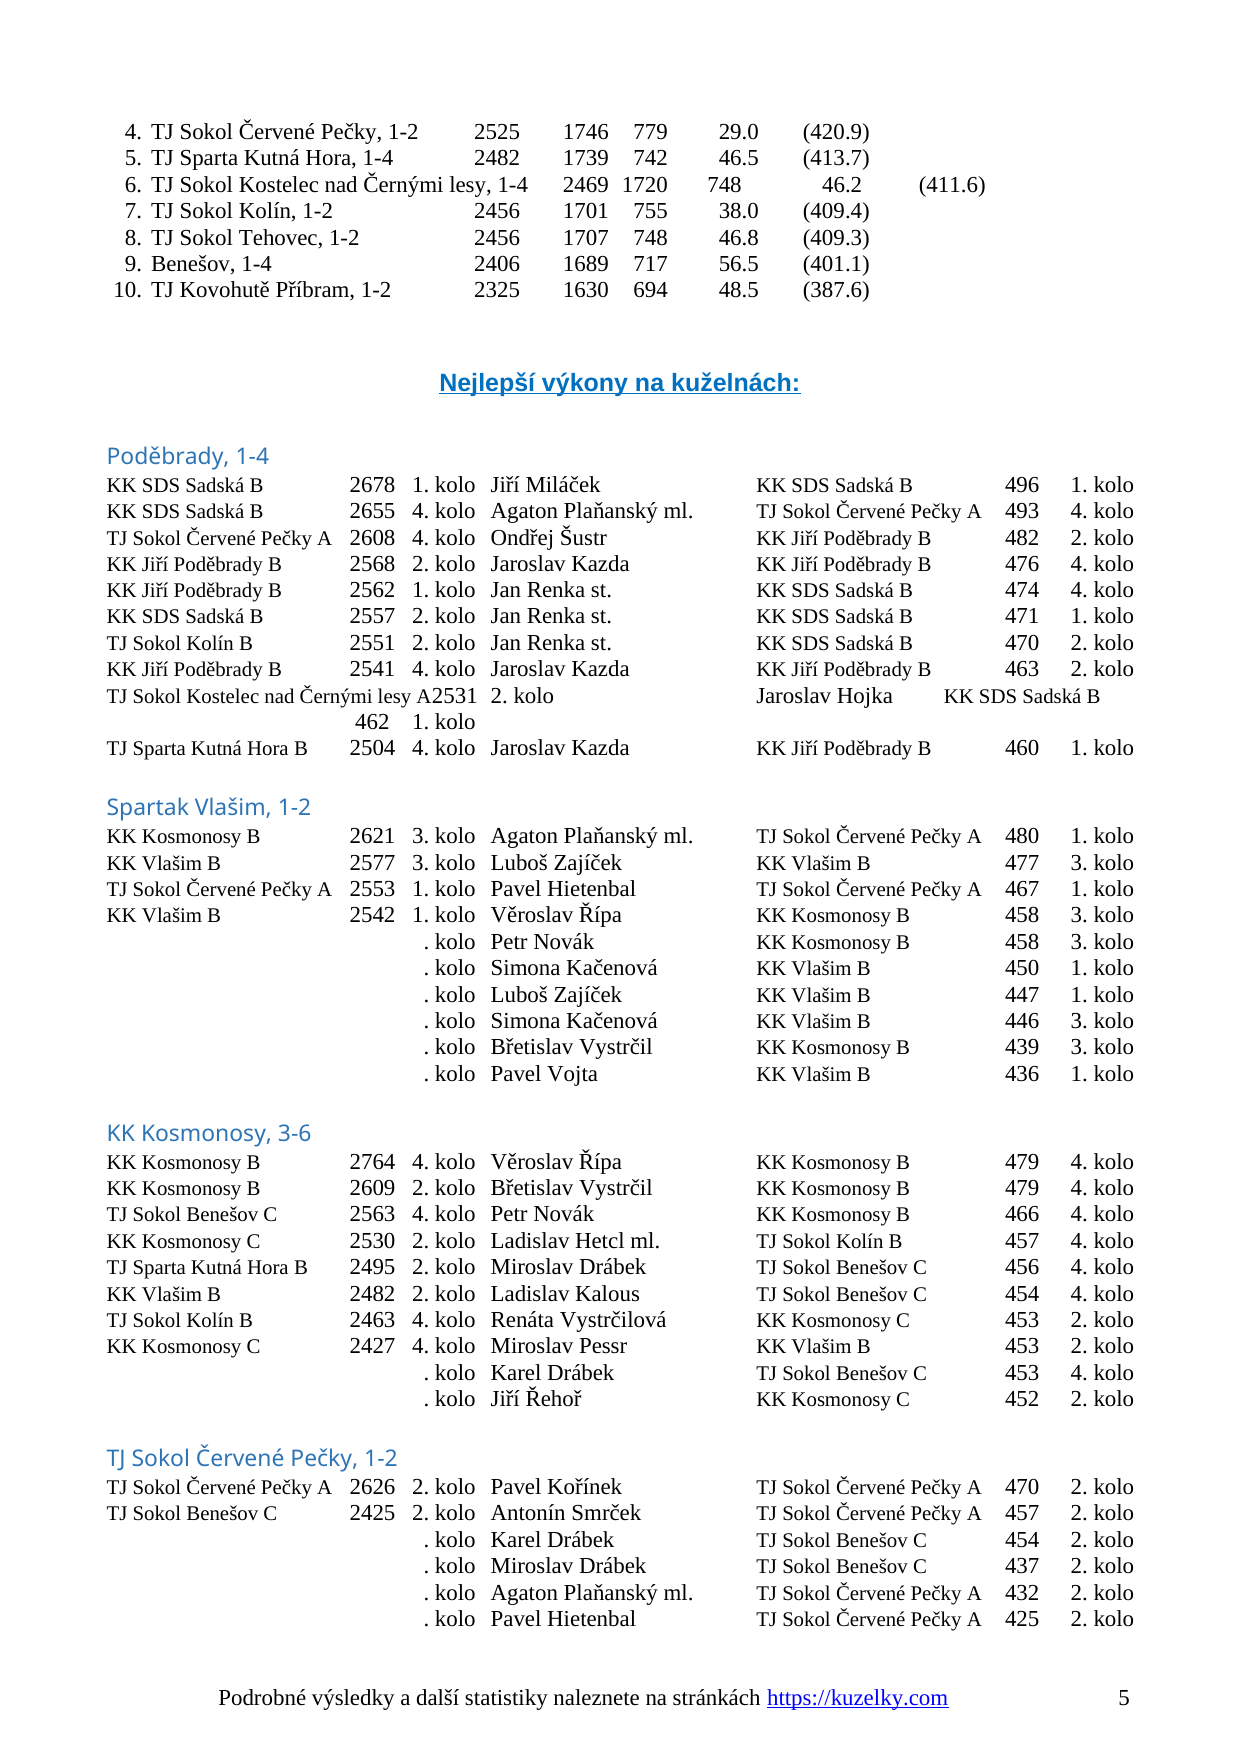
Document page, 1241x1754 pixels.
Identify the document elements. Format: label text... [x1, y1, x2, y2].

text . kolo Agaton Plaňanský ml. TJ Sokol Červené Pečky A 432 2. kolo [106, 1578, 1134, 1605]
text 10. TJ Kovohutě Příbram, 1-2 2325 1630 694 48.5 (387.6) [106, 276, 1134, 303]
text KK Kosmonosy B 2764 4. kolo Věroslav Řípa KK Kosmonosy B 479 4. kolo [106, 1148, 1134, 1174]
text KK Jiří Poděbrady B 2568 2. kolo Jaroslav Kazda KK Jiří Poděbrady B 476 4. kolo [106, 550, 1134, 576]
subtitle Poděbrady, 1-4 [106, 439, 1134, 471]
text KK Jiří Poděbrady B 2541 4. kolo Jaroslav Kazda KK Jiří Poděbrady B 463 2. kolo [106, 655, 1134, 682]
text Nejlepší výkony na kuželnách: [94, 368, 1145, 397]
text 5. TJ Sparta Kutná Hora, 1-4 2482 1739 742 46.5 (413.7) [106, 144, 1134, 171]
text . kolo Břetislav Vystrčil KK Kosmonosy B 439 3. kolo [106, 1033, 1134, 1060]
text TJ Sokol Kolín B 2463 4. kolo Renáta Vystrčilová KK Kosmonosy C 453 2. kolo [106, 1306, 1134, 1332]
text . kolo Luboš Zajíček KK Vlašim B 447 1. kolo [106, 981, 1134, 1007]
text . kolo Simona Kačenová KK Vlašim B 450 1. kolo [106, 954, 1134, 981]
text . kolo Miroslav Drábek TJ Sokol Benešov C 437 2. kolo [106, 1552, 1134, 1578]
text 4. TJ Sokol Červené Pečky, 1-2 2525 1746 779 29.0 (420.9) [106, 118, 1134, 144]
text KK Kosmonosy C 2530 2. kolo Ladislav Hetcl ml. TJ Sokol Kolín B 457 4. kolo [106, 1227, 1134, 1253]
text . kolo Petr Novák KK Kosmonosy B 458 3. kolo [106, 928, 1134, 954]
text TJ Sokol Červené Pečky A 2608 4. kolo Ondřej Šustr KK Jiří Poděbrady B 482 2. kolo [106, 523, 1134, 550]
text . kolo Karel Drábek TJ Sokol Benešov C 453 4. kolo [106, 1359, 1134, 1385]
text KK Vlašim B 2542 1. kolo Věroslav Řípa KK Kosmonosy B 458 3. kolo [106, 902, 1134, 928]
text TJ Sparta Kutná Hora B 2504 4. kolo Jaroslav Kazda KK Jiří Poděbrady B 460 1. kolo [106, 734, 1134, 761]
text 6. TJ Sokol Kostelec nad Černými lesy, 1-4 2469 1720 748 46.2 (411.6) [106, 171, 1134, 197]
text KK Vlašim B 2577 3. kolo Luboš Zajíček KK Vlašim B 477 3. kolo [106, 849, 1134, 875]
subtitle TJ Sokol Červené Pečky, 1-2 [106, 1442, 1134, 1473]
text 7. TJ Sokol Kolín, 1-2 2456 1701 755 38.0 (409.4) [106, 197, 1134, 223]
text . kolo Simona Kačenová KK Vlašim B 446 3. kolo [106, 1007, 1134, 1033]
text . kolo Pavel Hietenbal TJ Sokol Červené Pečky A 425 2. kolo [106, 1605, 1134, 1631]
text TJ Sokol Kostelec nad Černými lesy A 2531 2. kolo Jaroslav Hojka KK SDS Sadská B 462 1. kolo [106, 682, 1134, 734]
text TJ Sokol Benešov C 2425 2. kolo Antonín Smrček TJ Sokol Červené Pečky A 457 2. kolo [106, 1499, 1134, 1526]
text TJ Sokol Červené Pečky A 2626 2. kolo Pavel Kořínek TJ Sokol Červené Pečky A 470 2. kolo [106, 1473, 1134, 1499]
text KK Kosmonosy C 2427 4. kolo Miroslav Pessr KK Vlašim B 453 2. kolo [106, 1332, 1134, 1359]
subtitle KK Kosmonosy, 3-6 [106, 1117, 1134, 1148]
text KK SDS Sadská B 2557 2. kolo Jan Renka st. KK SDS Sadská B 471 1. kolo [106, 603, 1134, 629]
text . kolo Pavel Vojta KK Vlašim B 436 1. kolo [106, 1060, 1134, 1086]
text KK Kosmonosy B 2621 3. kolo Agaton Plaňanský ml. TJ Sokol Červené Pečky A 480 1. kolo [106, 822, 1134, 849]
text 9. Benešov, 1-4 2406 1689 717 56.5 (401.1) [106, 250, 1134, 276]
text . kolo Karel Drábek TJ Sokol Benešov C 454 2. kolo [106, 1526, 1134, 1552]
text KK Jiří Poděbrady B 2562 1. kolo Jan Renka st. KK SDS Sadská B 474 4. kolo [106, 576, 1134, 603]
text 8. TJ Sokol Tehovec, 1-2 2456 1707 748 46.8 (409.3) [106, 223, 1134, 250]
text TJ Sokol Kolín B 2551 2. kolo Jan Renka st. KK SDS Sadská B 470 2. kolo [106, 629, 1134, 655]
text TJ Sparta Kutná Hora B 2495 2. kolo Miroslav Drábek TJ Sokol Benešov C 456 4. kolo [106, 1253, 1134, 1279]
text KK SDS Sadská B 2655 4. kolo Agaton Plaňanský ml. TJ Sokol Červené Pečky A 493 4. kolo [106, 497, 1134, 523]
text . kolo Jiří Řehoř KK Kosmonosy C 452 2. kolo [106, 1385, 1134, 1411]
text TJ Sokol Červené Pečky A 2553 1. kolo Pavel Hietenbal TJ Sokol Červené Pečky A 467 1. kolo [106, 875, 1134, 902]
subtitle Spartak Vlašim, 1-2 [106, 791, 1134, 822]
text KK Kosmonosy B 2609 2. kolo Břetislav Vystrčil KK Kosmonosy B 479 4. kolo [106, 1174, 1134, 1201]
text KK SDS Sadská B 2678 1. kolo Jiří Miláček KK SDS Sadská B 496 1. kolo [106, 471, 1134, 497]
text TJ Sokol Benešov C 2563 4. kolo Petr Novák KK Kosmonosy B 466 4. kolo [106, 1201, 1134, 1227]
text KK Vlašim B 2482 2. kolo Ladislav Kalous TJ Sokol Benešov C 454 4. kolo [106, 1279, 1134, 1306]
